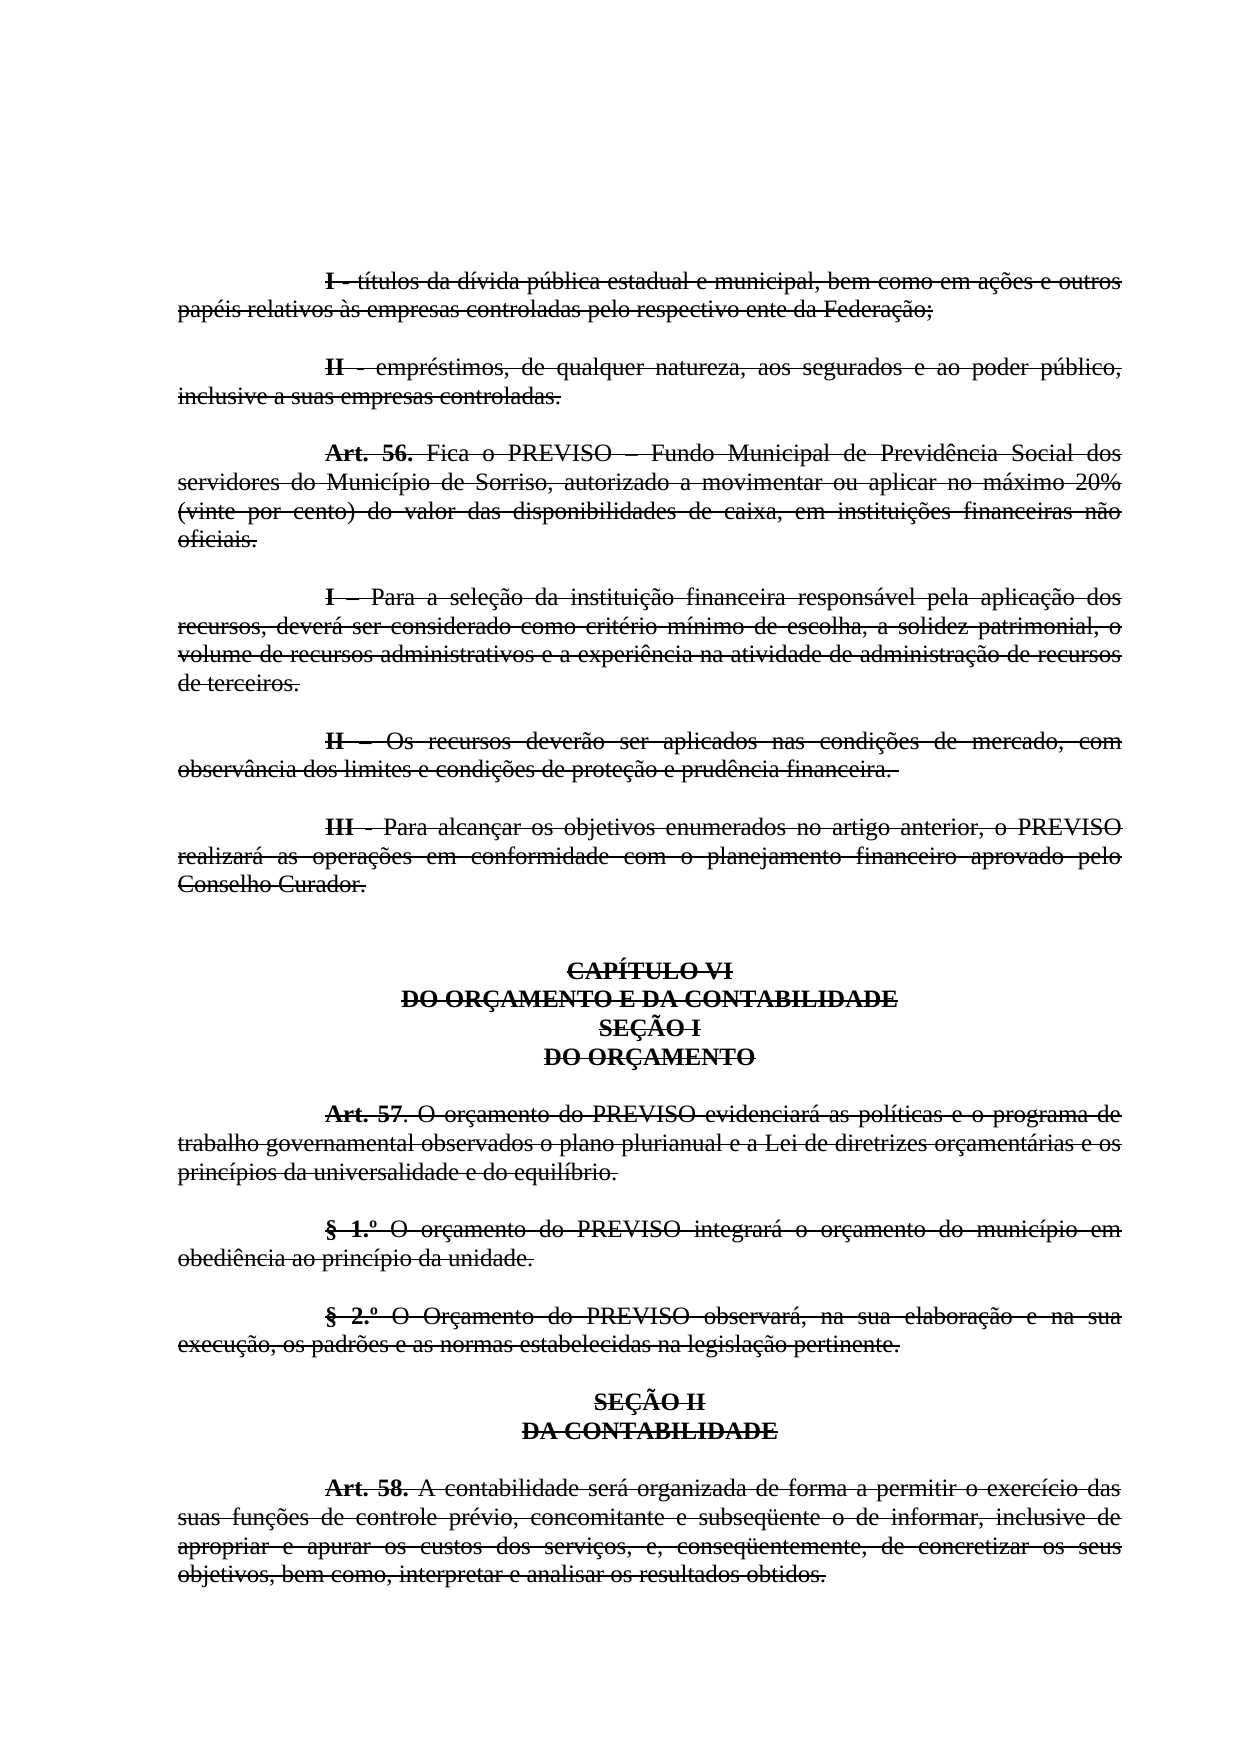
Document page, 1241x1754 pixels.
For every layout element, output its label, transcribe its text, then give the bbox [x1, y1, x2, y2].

text § 2.º O Orçamento do PREVISO observará, na sua elaboração e na sua execução, os padrões e as normas estabelecidas na legislação pertinente. [177, 1301, 1122, 1358]
text § 1.º O orçamento do PREVISO integrará o orçamento do município em obediência ao princípio da unidade. [177, 1214, 1122, 1272]
text Art. 58. A contabilidade será organizada de forma a permitir o exercício das suas funções de controle prévio, concomitante e subseqüente o de informar, inclusive de apropriar e apurar os custos dos serviços, e, conseqüentemente, de concretizar os seus objetivos, bem como, interpretar e analisar os resultados obtidos. [177, 1547, 1122, 1588]
text Art. 56. Fica o PREVISO – Fundo Municipal de Previdência Social dos servidores do Município de Sorriso, autorizado a movimentar ou aplicar no máximo 20% (vinte por cento) do valor das disponibilidades de caixa, em instituições financeiras não oficiais. [177, 512, 1122, 553]
text I – Para a seleção da instituição financeira responsável pela aplicação dos recursos, deverá ser considerado como critério mínimo de escolha, a solidez patrimonial, o volume de recursos administrativos e a experiência na atividade de administração de recursos de terceiros. [177, 628, 1122, 655]
text II – Os recursos deverão ser aplicados nas condições de mercado, com observância dos limites e condições de proteção e prudência financeira. [177, 726, 1122, 783]
text III - Para alcançar os objetivos enumerados no artigo anterior, o PREVISO realizará as operações em conformidade com o planejamento financeiro aprovado pelo Conselho Curador. [177, 812, 1122, 856]
subtitle DA CONTABILIDADE [177, 1416, 1122, 1444]
text Art. 58. A contabilidade será organizada de forma a permitir o exercício das suas funções de controle prévio, concomitante e subseqüente o de informar, inclusive de apropriar e apurar os custos dos serviços, e, conseqüentemente, de concretizar os seus objetivos, bem como, interpretar e analisar os resultados obtidos. [177, 1473, 1122, 1518]
text III - Para alcançar os objetivos enumerados no artigo anterior, o PREVISO realizará as operações em conformidade com o planejamento financeiro aprovado pelo Conselho Curador. [177, 858, 1122, 898]
text I – Para a seleção da instituição financeira responsável pela aplicação dos recursos, deverá ser considerado como critério mínimo de escolha, a solidez patrimonial, o volume de recursos administrativos e a experiência na atividade de administração de recursos de terceiros. [177, 582, 1122, 626]
text SEÇÃO I [177, 1013, 1122, 1042]
text CAPÍTULO VI [177, 956, 1122, 984]
text II - empréstimos, de qualquer natureza, aos segurados e ao poder público, inclusive a suas empresas controladas. [177, 352, 1122, 409]
text Art. 56. Fica o PREVISO – Fundo Municipal de Previdência Social dos servidores do Município de Sorriso, autorizado a movimentar ou aplicar no máximo 20% (vinte por cento) do valor das disponibilidades de caixa, em instituições financeiras não oficiais. [177, 484, 1122, 511]
text Art. 58. A contabilidade será organizada de forma a permitir o exercício das suas funções de controle prévio, concomitante e subseqüente o de informar, inclusive de apropriar e apurar os custos dos serviços, e, conseqüentemente, de concretizar os seus objetivos, bem como, interpretar e analisar os resultados obtidos. [177, 1519, 1122, 1546]
text DO ORÇAMENTO [177, 1042, 1122, 1071]
text Art. 57. O orçamento do PREVISO evidenciará as políticas e o programa de trabalho governamental observados o plano plurianual e a Lei de diretrizes orçamentárias e os princípios da universalidade e do equilíbrio. [177, 1099, 1122, 1144]
text Art. 56. Fica o PREVISO – Fundo Municipal de Previdência Social dos servidores do Município de Sorriso, autorizado a movimentar ou aplicar no máximo 20% (vinte por cento) do valor das disponibilidades de caixa, em instituições financeiras não oficiais. [177, 438, 1122, 483]
subtitle SEÇÃO II [177, 1387, 1122, 1416]
text I - títulos da dívida pública estadual e municipal, bem como em ações e outros papéis relativos às empresas controladas pelo respectivo ente da Federação; [177, 266, 1122, 323]
text DO ORÇAMENTO E DA CONTABILIDADE [177, 984, 1122, 1013]
text Art. 57. O orçamento do PREVISO evidenciará as políticas e o programa de trabalho governamental observados o plano plurianual e a Lei de diretrizes orçamentárias e os princípios da universalidade e do equilíbrio. [177, 1145, 1122, 1186]
text I – Para a seleção da instituição financeira responsável pela aplicação dos recursos, deverá ser considerado como critério mínimo de escolha, a solidez patrimonial, o volume de recursos administrativos e a experiência na atividade de administração de recursos de terceiros. [177, 656, 1122, 697]
